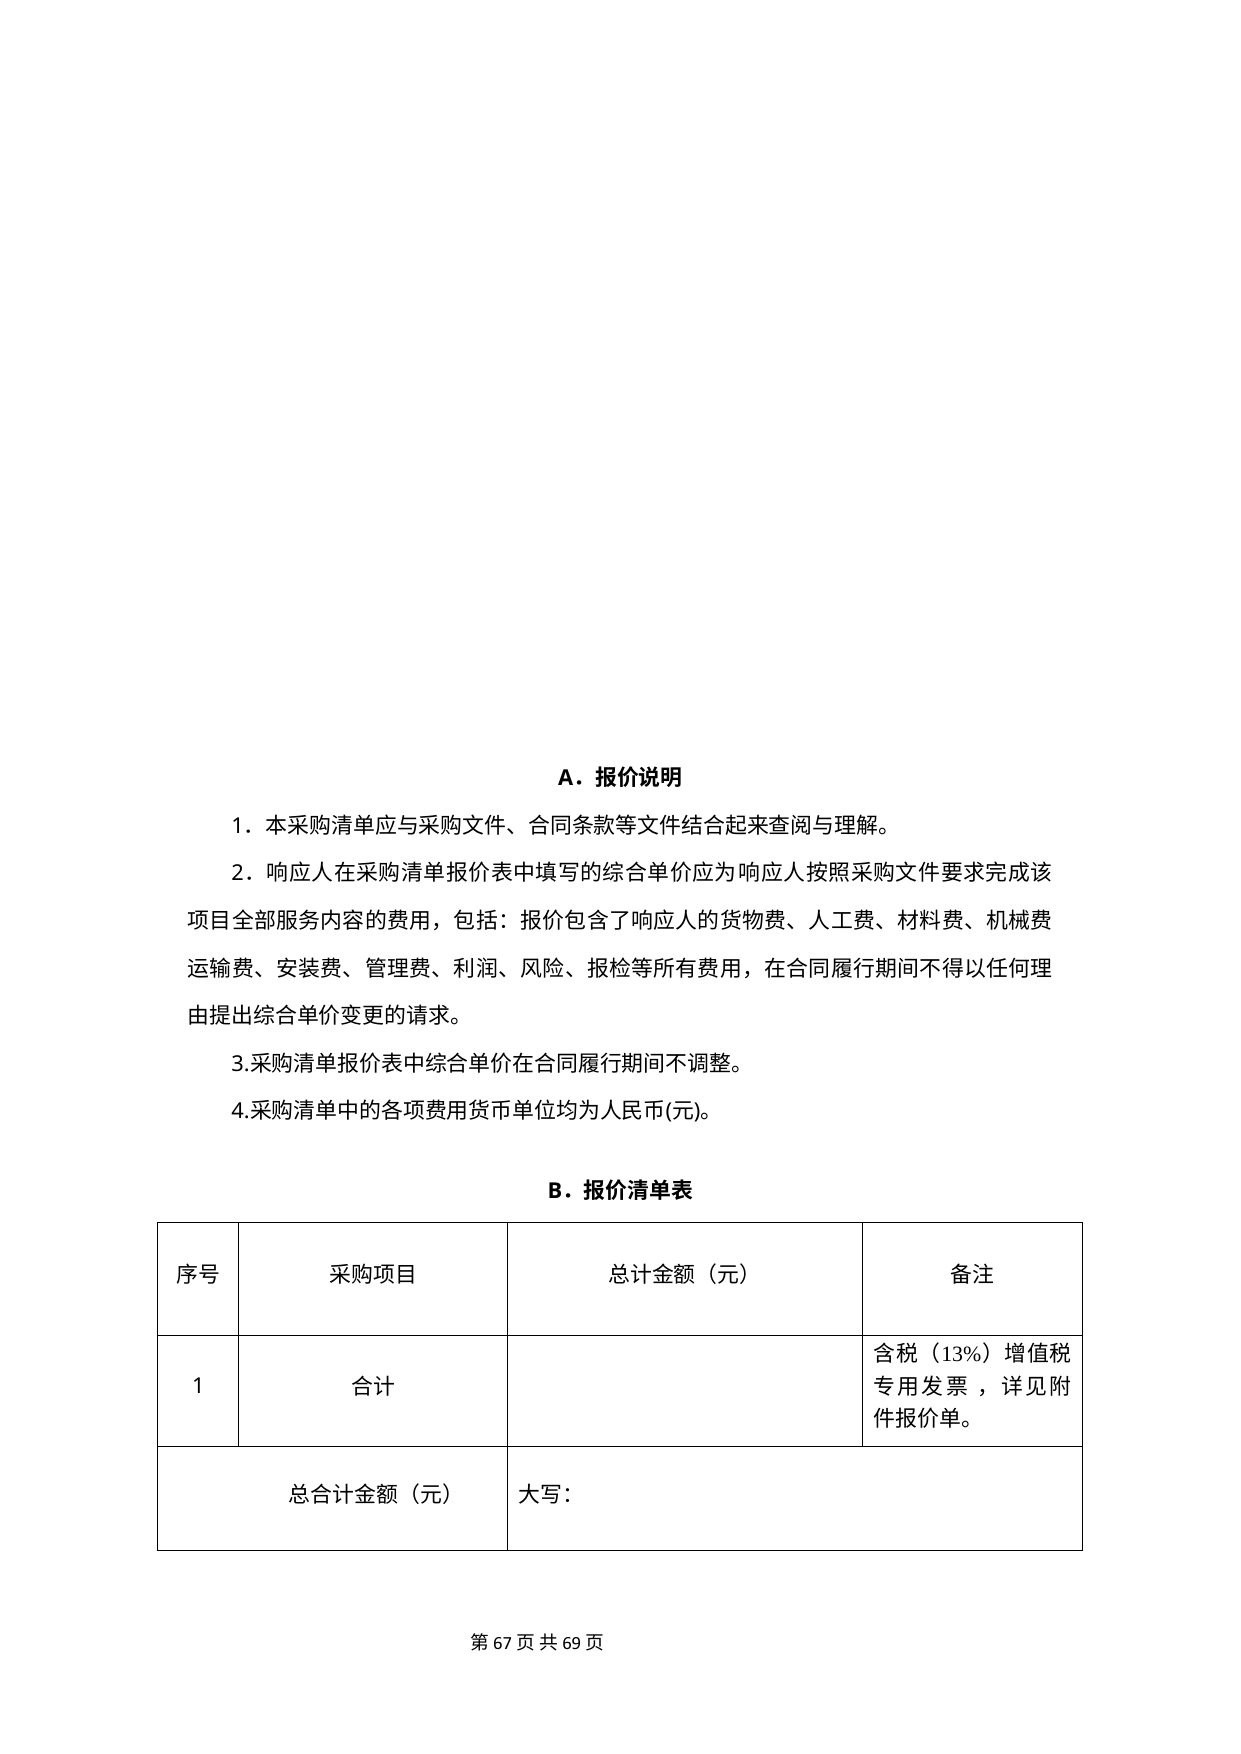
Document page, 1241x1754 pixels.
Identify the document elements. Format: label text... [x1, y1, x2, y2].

table_header 备注 [863, 1223, 1082, 1335]
text 1．本采购清单应与采购文件、合同条款等文件结合起来查阅与理解。 [187, 808, 1053, 839]
table_cell 大写： [508, 1447, 1082, 1550]
table_cell 1 [158, 1336, 238, 1446]
table_cell 含税（13%）增值税专用发票 ，详见附件报价单。 [863, 1336, 1082, 1446]
text 2．响应人在采购清单报价表中填写的综合单价应为响应人按照采购文件要求完成该项目全部服务内容的费用，包括：报价包含了响应人的货物费、人工费、材料费、机械费、运输费、安装费、管理费、利润、风险、报检等所有费用，在合同履行期间不得以任何理由提出综合单价变更的请求。 [187, 855, 1053, 1030]
table_cell 总合计金额（元） [158, 1447, 507, 1550]
text 4.采购清单中的各项费用货币单位均为人民币(元)。 [187, 1093, 1053, 1125]
table_header 序号 [158, 1223, 238, 1335]
table_cell [508, 1336, 862, 1446]
table_header 总计金额（元） [508, 1223, 862, 1335]
table_cell 合计 [239, 1336, 507, 1446]
table_header 采购项目 [239, 1223, 507, 1335]
text 3.采购清单报价表中综合单价在合同履行期间不调整。 [187, 1046, 1053, 1077]
text A．报价说明 [187, 759, 1053, 792]
text B．报价清单表 [187, 1173, 1053, 1206]
